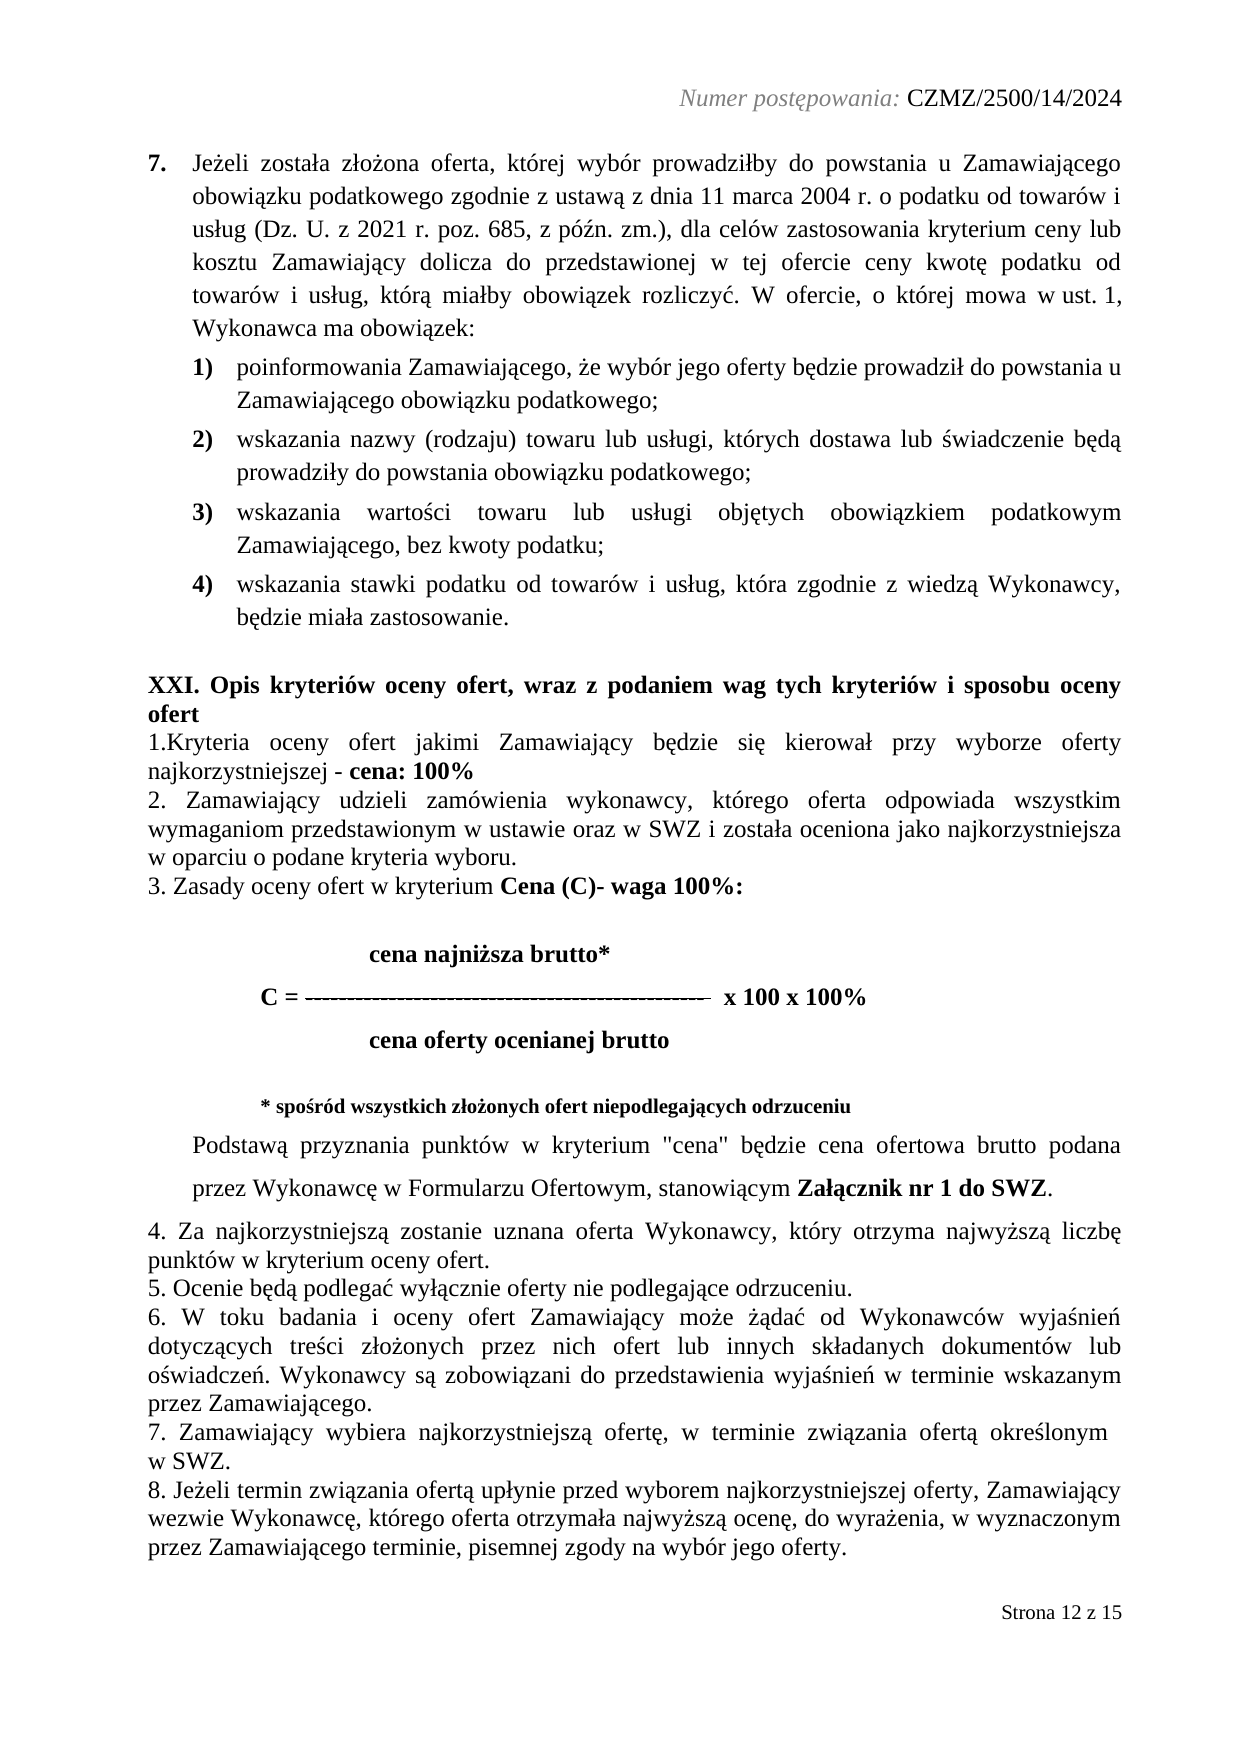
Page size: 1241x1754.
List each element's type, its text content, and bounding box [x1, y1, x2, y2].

text 8. Jeżeli termin związania ofertą upłynie przed wyborem najkorzystniejszej oferty, Zamawiający wezwie Wykonawcę, którego oferta otrzymała najwyższą ocenę, do wyrażenia, w wyznaczonym przez Zamawiającego terminie, pisemnej zgody na wybór jego oferty. [148, 1475, 1122, 1561]
text 1.Kryteria oceny ofert jakimi Zamawiający będzie się kierował przy wyborze oferty najkorzystniejszej - cena: 100% [148, 727, 1122, 785]
text 6. W toku badania i oceny ofert Zamawiający może żądać od Wykonawców wyjaśnień dotyczących treści złożonych przez nich ofert lub innych składanych dokumentów lub oświadczeń. Wykonawcy są zobowiązani do przedstawienia wyjaśnień w terminie wskazanym przez Zamawiającego. [148, 1302, 1122, 1417]
text 7. Jeżeli została złożona oferta, której wybór prowadziłby do powstania u Zamawiającego obowiązku podatkowego zgodnie z ustawą z dnia 11 marca 2004 r. o podatku od towarów i usług (Dz. U. z 2021 r. poz. 685, z późn. zm.), dla celów zastosowania kryterium ceny lub kosztu Zamawiający dolicza do przedstawionej w tej ofercie ceny kwotę podatku od towarów i usług, którą miałby obowiązek rozliczyć. W ofercie, o której mowa w ust. 1, Wykonawca ma obowiązek: [148, 148, 1122, 342]
list cena najniższa brutto* [369, 939, 1122, 968]
text 2) wskazania nazwy (rodzaju) towaru lub usługi, których dostawa lub świadczenie będą prowadziły do powstania obowiązku podatkowego; [192, 424, 1122, 486]
text 4. Za najkorzystniejszą zostanie uznana oferta Wykonawcy, który otrzyma najwyższą liczbę punktów w kryterium oceny ofert. [148, 1216, 1122, 1273]
text Podstawą przyznania punktów w kryterium "cena" będzie cena ofertowa brutto podana przez Wykonawcę w Formularzu Ofertowym, stanowiącym Załącznik nr 1 do SWZ. [192, 1130, 1122, 1202]
text 4) wskazania stawki podatku od towarów i usług, która zgodnie z wiedzą Wykonawcy, będzie miała zastosowanie. [192, 569, 1122, 631]
text * spośród wszystkich złożonych ofert niepodlegających odrzuceniu [186, 1094, 1122, 1118]
text XXI. Opis kryteriów oceny ofert, wraz z podaniem wag tych kryteriów i sposobu oceny ofert [148, 670, 1122, 727]
list C = ------------------------------------------------ x 100 x 100% cena oferty ocenianej brutto [260, 982, 1122, 1054]
text 3. Zasady oceny ofert w kryterium Cena (C)- waga 100%: [148, 871, 1122, 900]
text 2. Zamawiający udzieli zamówienia wykonawcy, którego oferta odpowiada wszystkim wymaganiom przedstawionym w ustawie oraz w SWZ i została oceniona jako najkorzystniejsza w oparciu o podane kryteria wyboru. [148, 785, 1122, 871]
text 5. Ocenie będą podlegać wyłącznie oferty nie podlegające odrzuceniu. [148, 1273, 1122, 1302]
text 1) poinformowania Zamawiającego, że wybór jego oferty będzie prowadził do powstania u Zamawiającego obowiązku podatkowego; [192, 352, 1122, 414]
text 3) wskazania wartości towaru lub usługi objętych obowiązkiem podatkowym Zamawiającego, bez kwoty podatku; [192, 497, 1122, 558]
text 7. Zamawiający wybiera najkorzystniejszą ofertę, w terminie związania ofertą określonym w SWZ. [148, 1417, 1122, 1475]
